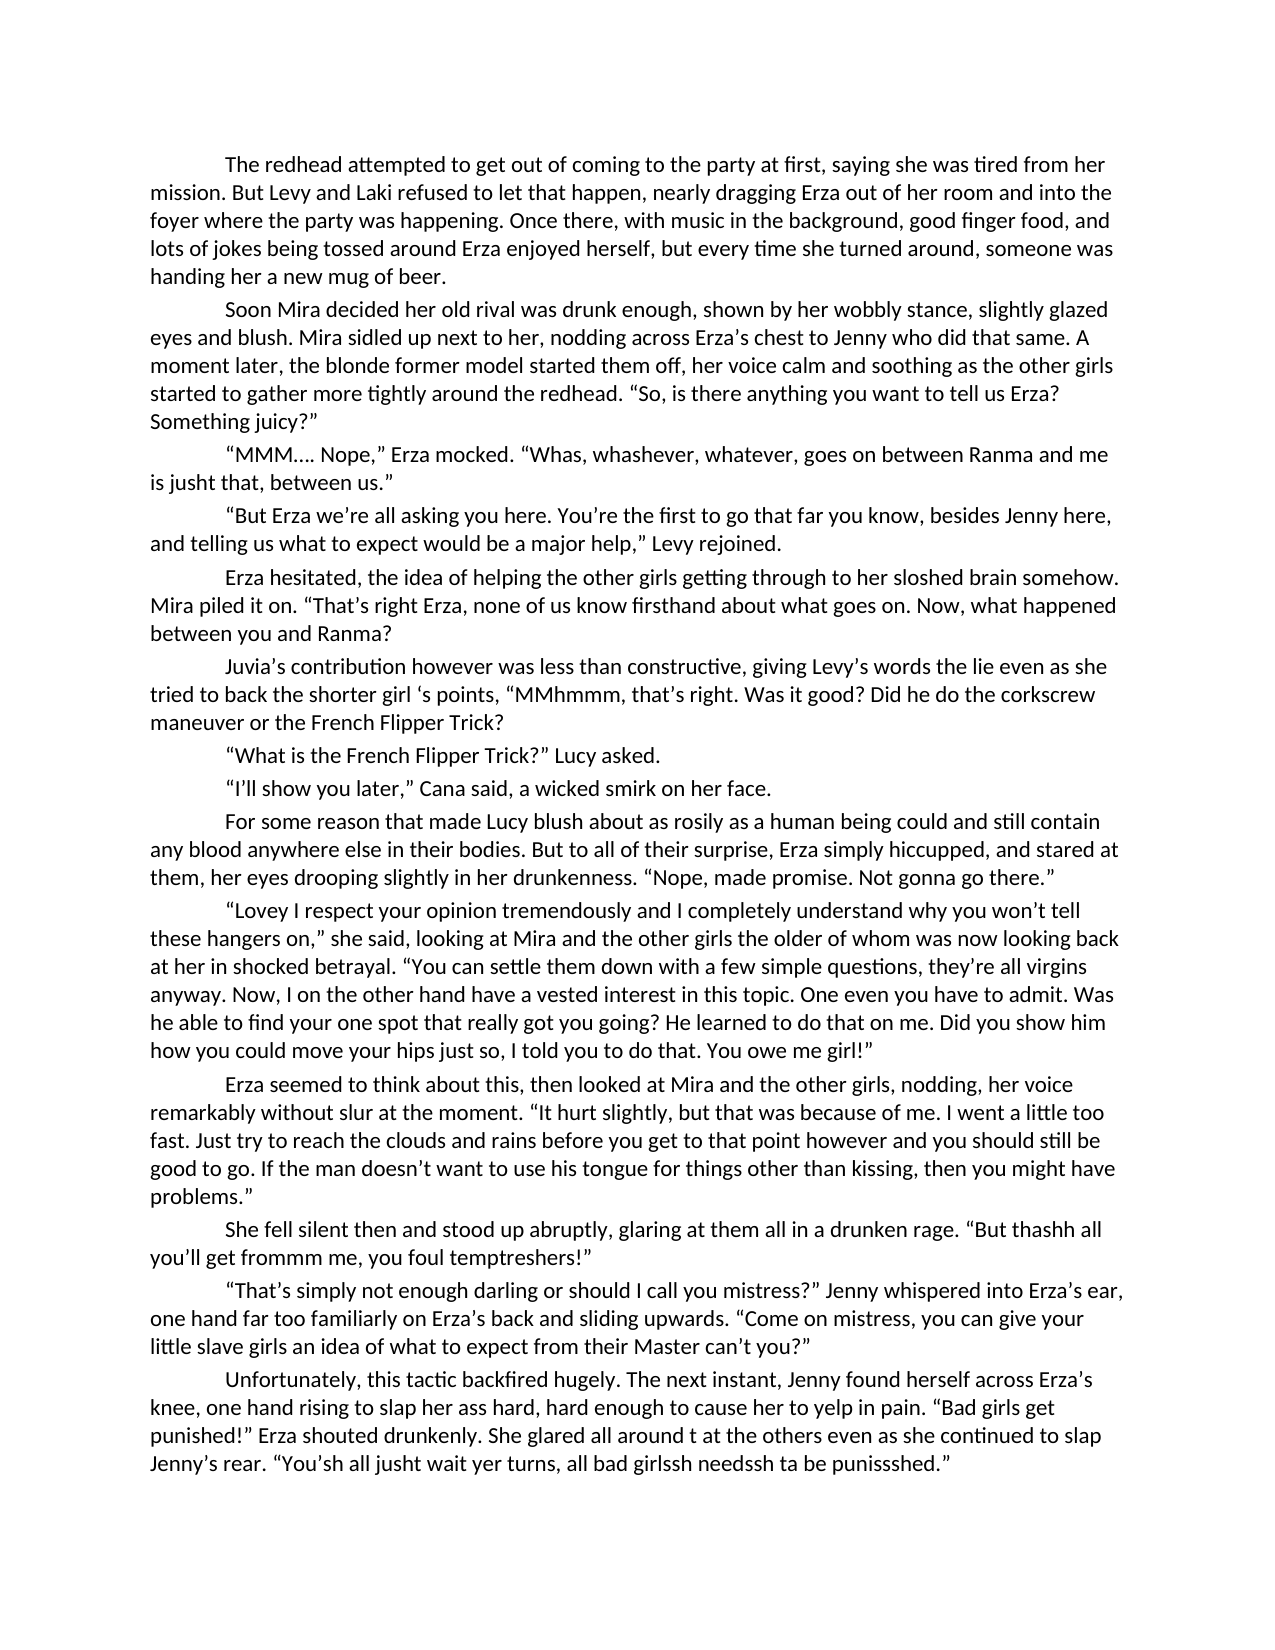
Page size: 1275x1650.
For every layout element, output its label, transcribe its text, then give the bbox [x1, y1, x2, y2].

text “But Erza we’re all asking you here. You’re the first to go that far you know, besides Jenny here, and telling us what to expect would be a major help,” Levy rejoined. [150, 502, 1125, 558]
text Juvia’s contribution however was less than constructive, giving Levy’s words the lie even as she tried to back the shorter girl ‘s points, “MMhmmm, that’s right. Was it good? Did he do the corkscrew maneuver or the French Flipper Trick? [150, 652, 1125, 736]
text “What is the French Flipper Trick?” Lucy asked. [150, 741, 1125, 769]
text Unfortunately, this tactic backfired hugely. The next instant, Jenny found herself across Erza’s knee, one hand rising to slap her ass hard, hard enough to cause her to yelp in pain. “Bad girls get punished!” Erza shouted drunkenly. She glared all around t at the others even as she continued to slap Jenny’s rear. “You’sh all jusht wait yer turns, all bad girlssh needssh ta be punissshed.” [150, 1365, 1125, 1477]
text “That’s simply not enough darling or should I call you mistress?” Jenny whispered into Erza’s ear, one hand far too familiarly on Erza’s back and sliding upwards. “Come on mistress, you can give your little slave girls an idea of what to expect from their Master can’t you?” [150, 1276, 1125, 1360]
text For some reason that made Lucy blush about as rosily as a human being could and still contain any blood anywhere else in their bodies. But to all of their surprise, Erza simply hiccupped, and stared at them, her eyes drooping slightly in her drunkenness. “Nope, made promise. Not gonna go there.” [150, 807, 1125, 891]
text The redhead attempted to get out of coming to the party at first, saying she was tired from her mission. But Levy and Laki refused to let that happen, nearly dragging Erza out of her room and into the foyer where the party was happening. Once there, with music in the background, good finger food, and lots of jokes being tossed around Erza enjoyed herself, but every time she turned around, someone was handing her a new mug of beer. [150, 150, 1125, 290]
text Erza hesitated, the idea of helping the other girls getting through to her sloshed brain somehow. Mira piled it on. “That’s right Erza, none of us know firsthand about what goes on. Now, what happened between you and Ranma? [150, 563, 1125, 647]
text “MMM…. Nope,” Erza mocked. “Whas, whashever, whatever, goes on between Ranma and me is jusht that, between us.” [150, 440, 1125, 496]
text She fell silent then and stood up abruptly, glaring at them all in a drunken rage. “But thashh all you’ll get frommm me, you foul temptreshers!” [150, 1215, 1125, 1271]
text Soon Mira decided her old rival was drunk enough, shown by her wobbly stance, slightly glazed eyes and blush. Mira sidled up next to her, nodding across Erza’s chest to Jenny who did that same. A moment later, the blonde former model started them off, her voice calm and soothing as the other girls started to gather more tightly around the redhead. “So, is there anything you want to tell us Erza? Something juicy?” [150, 295, 1125, 435]
text “Lovey I respect your opinion tremendously and I completely understand why you won’t tell these hangers on,” she said, looking at Mira and the other girls the older of whom was now looking back at her in shocked betrayal. “You can settle them down with a few simple questions, they’re all virgins anyway. Now, I on the other hand have a vested interest in this topic. One even you have to admit. Was he able to find your one spot that really got you going? He learned to do that on me. Did you show him how you could move your hips just so, I told you to do that. You owe me girl!” [150, 896, 1125, 1064]
text Erza seemed to think about this, then looked at Mira and the other girls, nodding, her voice remarkably without slur at the moment. “It hurt slightly, but that was because of me. I went a little too fast. Just try to reach the clouds and rains before you get to that point however and you should still be good to go. If the man doesn’t want to use his tongue for things other than kissing, then you might have problems.” [150, 1070, 1125, 1210]
text “I’ll show you later,” Cana said, a wicked smirk on her face. [150, 774, 1125, 802]
